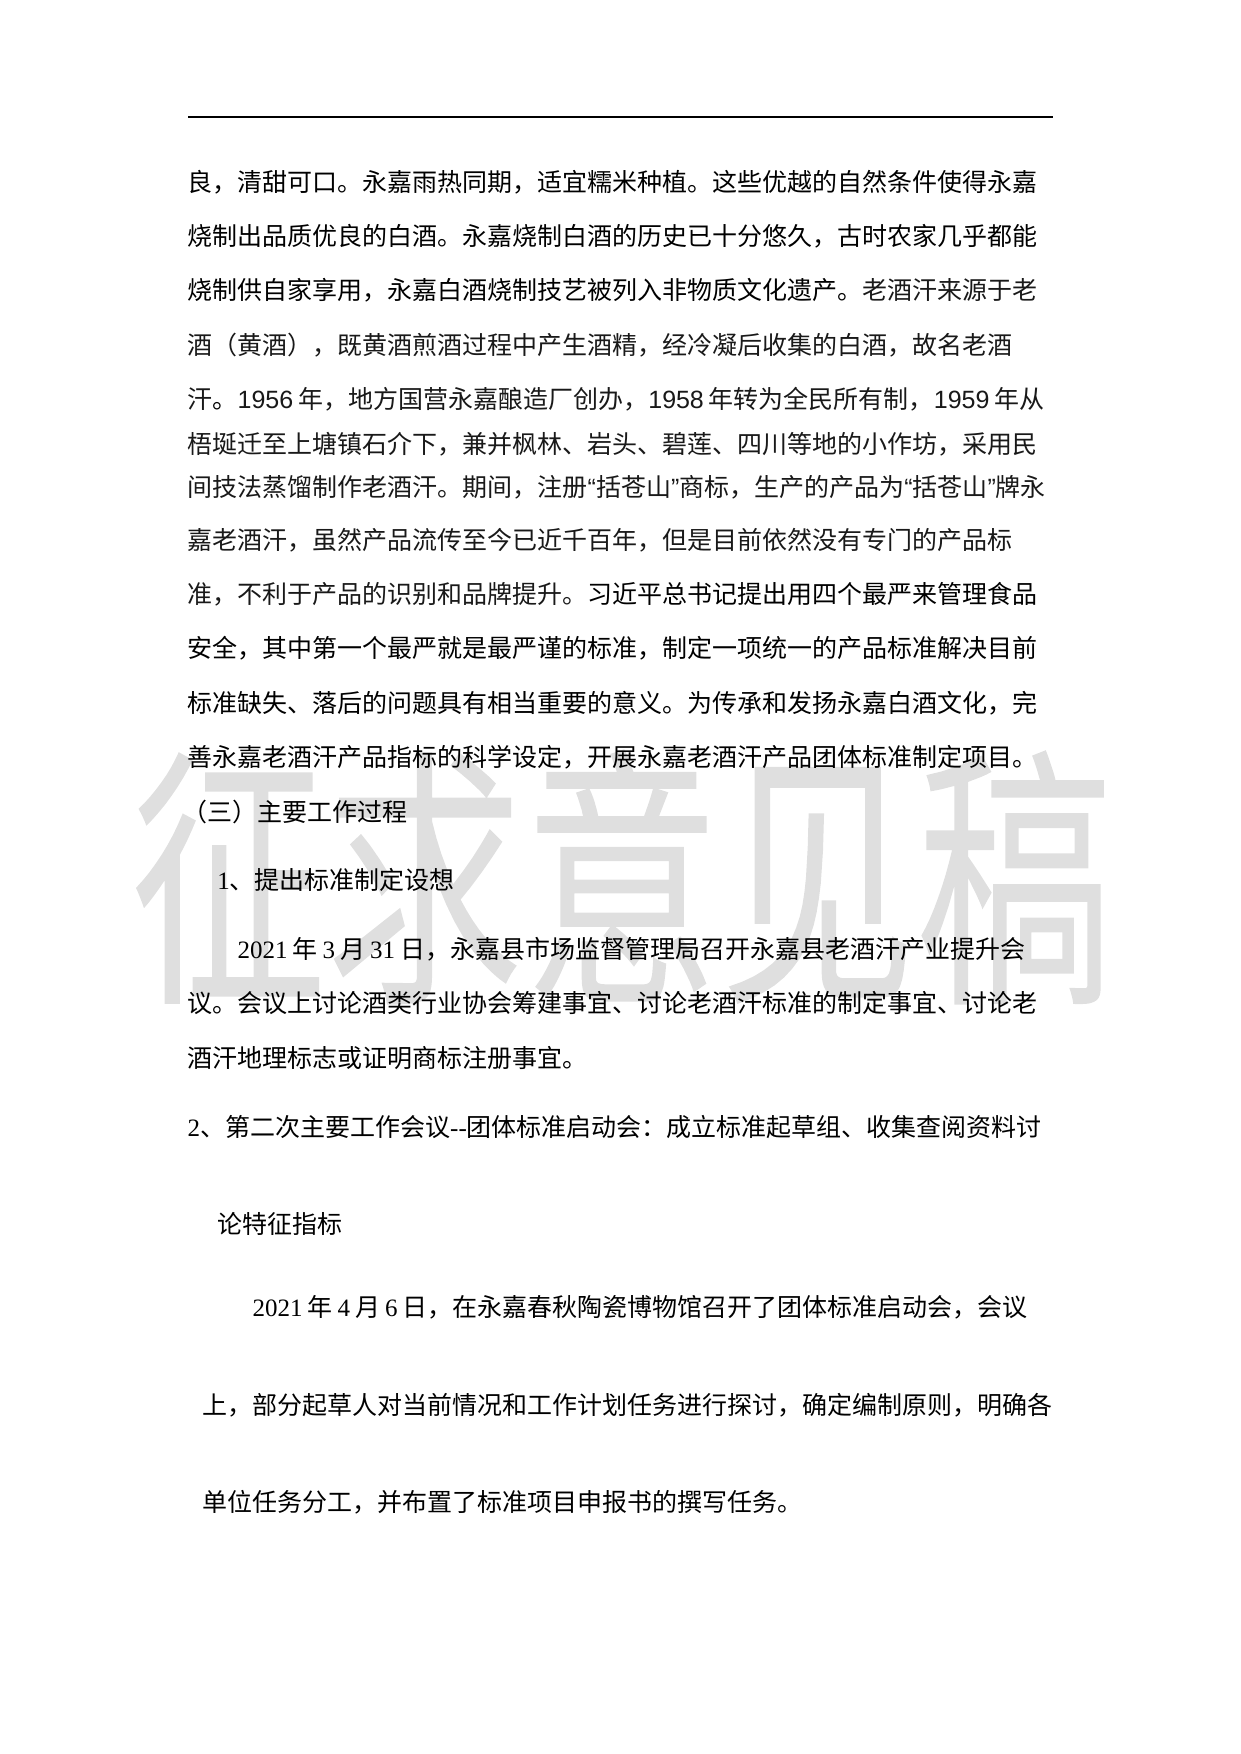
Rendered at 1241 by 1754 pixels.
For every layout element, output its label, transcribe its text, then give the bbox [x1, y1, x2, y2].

text 2、第二次主要工作会议--团体标准启动会：成立标准起草组、收集查阅资料讨论特征指标 [187, 1093, 1053, 1255]
text 2021年3月31日，永嘉县市场监督管理局召开永嘉县老酒汗产业提升会议。会议上讨论酒类行业协会筹建事宜、讨论老酒汗标准的制定事宜、讨论老酒汗地理标志或证明商标注册事宜。 [187, 929, 1053, 1074]
text 1、提出标准制定设想 [217, 846, 1053, 911]
text 2021年4月6日，在永嘉春秋陶瓷博物馆召开了团体标准启动会，会议上，部分起草人对当前情况和工作计划任务进行探讨，确定编制原则，明确各单位任务分工，并布置了标准项目申报书的撰写任务。 [202, 1273, 1053, 1533]
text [187, 162, 1053, 774]
text （三）主要工作过程 [158, 792, 1053, 828]
